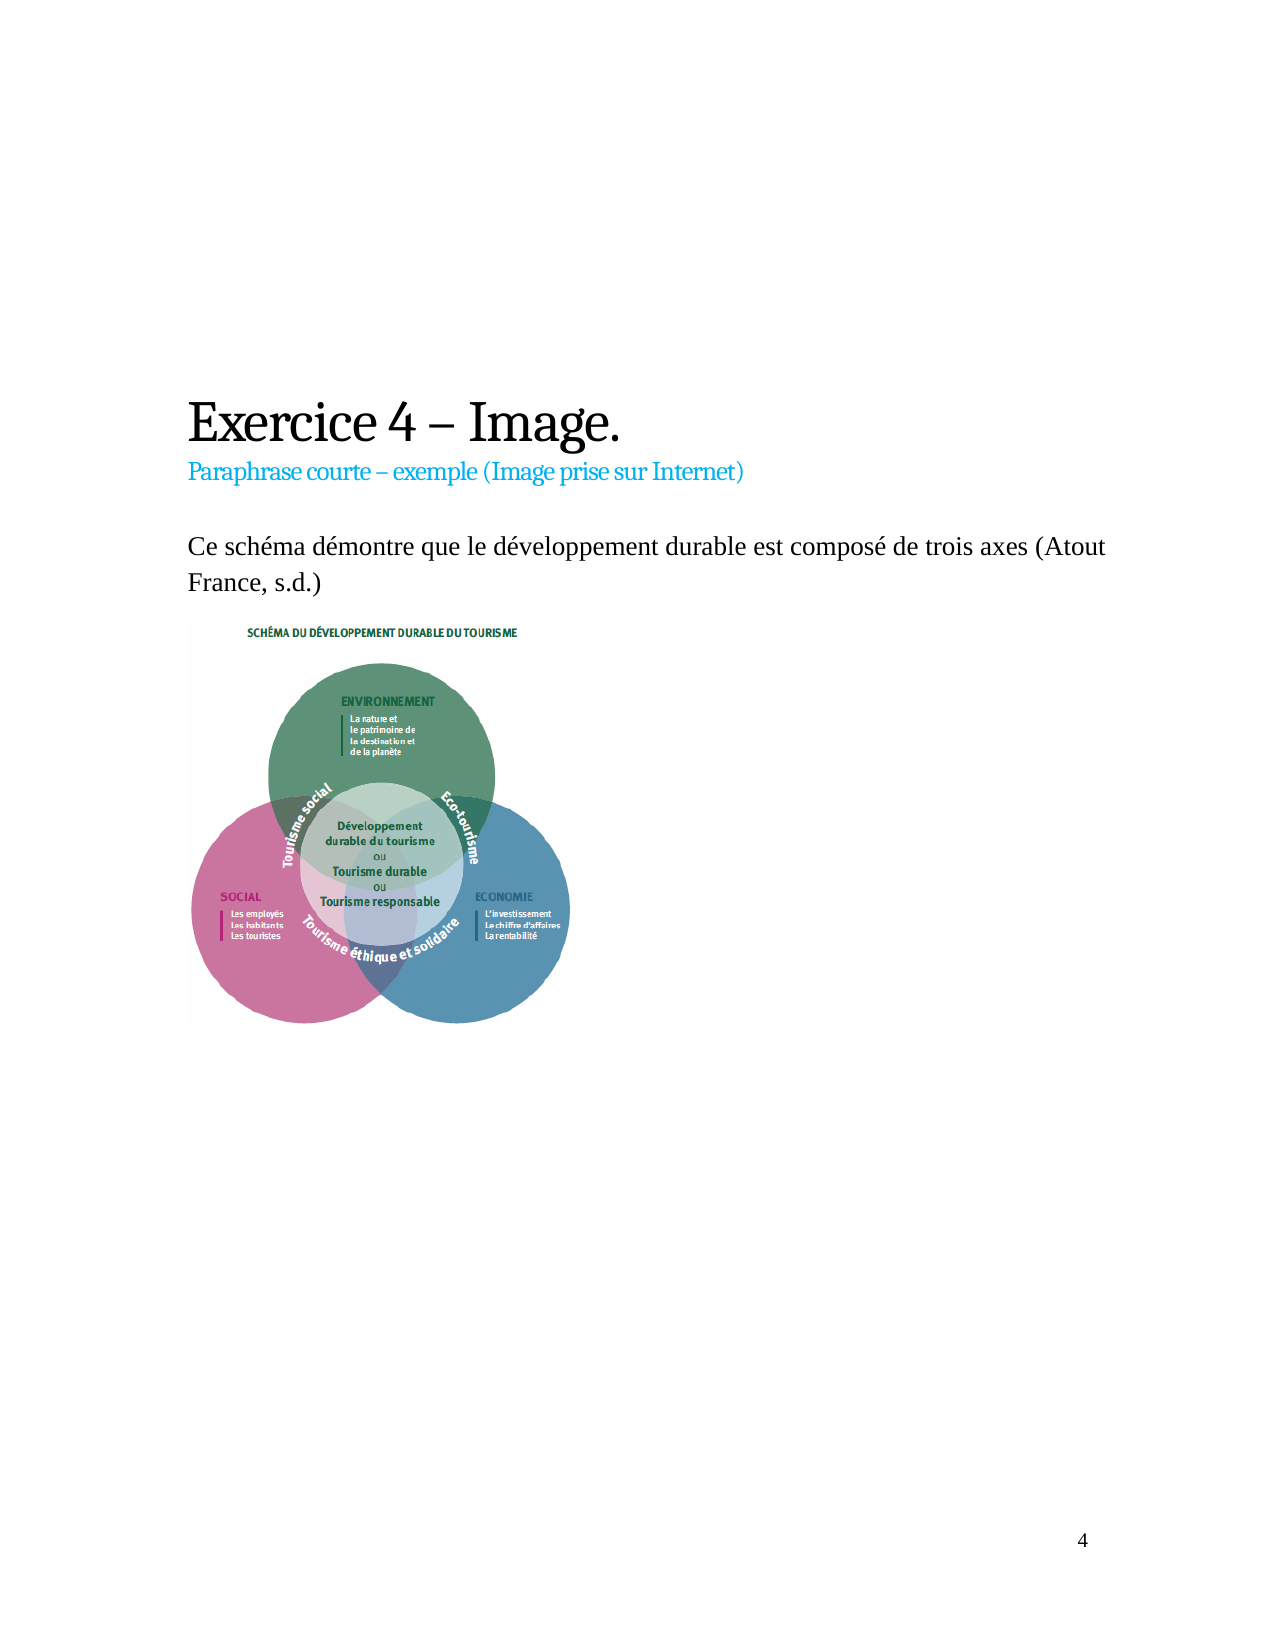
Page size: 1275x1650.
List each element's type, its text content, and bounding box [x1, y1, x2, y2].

picture [187, 622, 577, 1029]
title Paraphrase courte – exemple (Image prise sur Internet) [187, 456, 1087, 487]
text Ce schéma démontre que le développement durable est composé de trois axes (Atout France, s.d.) [187, 531, 1192, 597]
title Exercice 4 – Image. [187, 389, 1087, 456]
